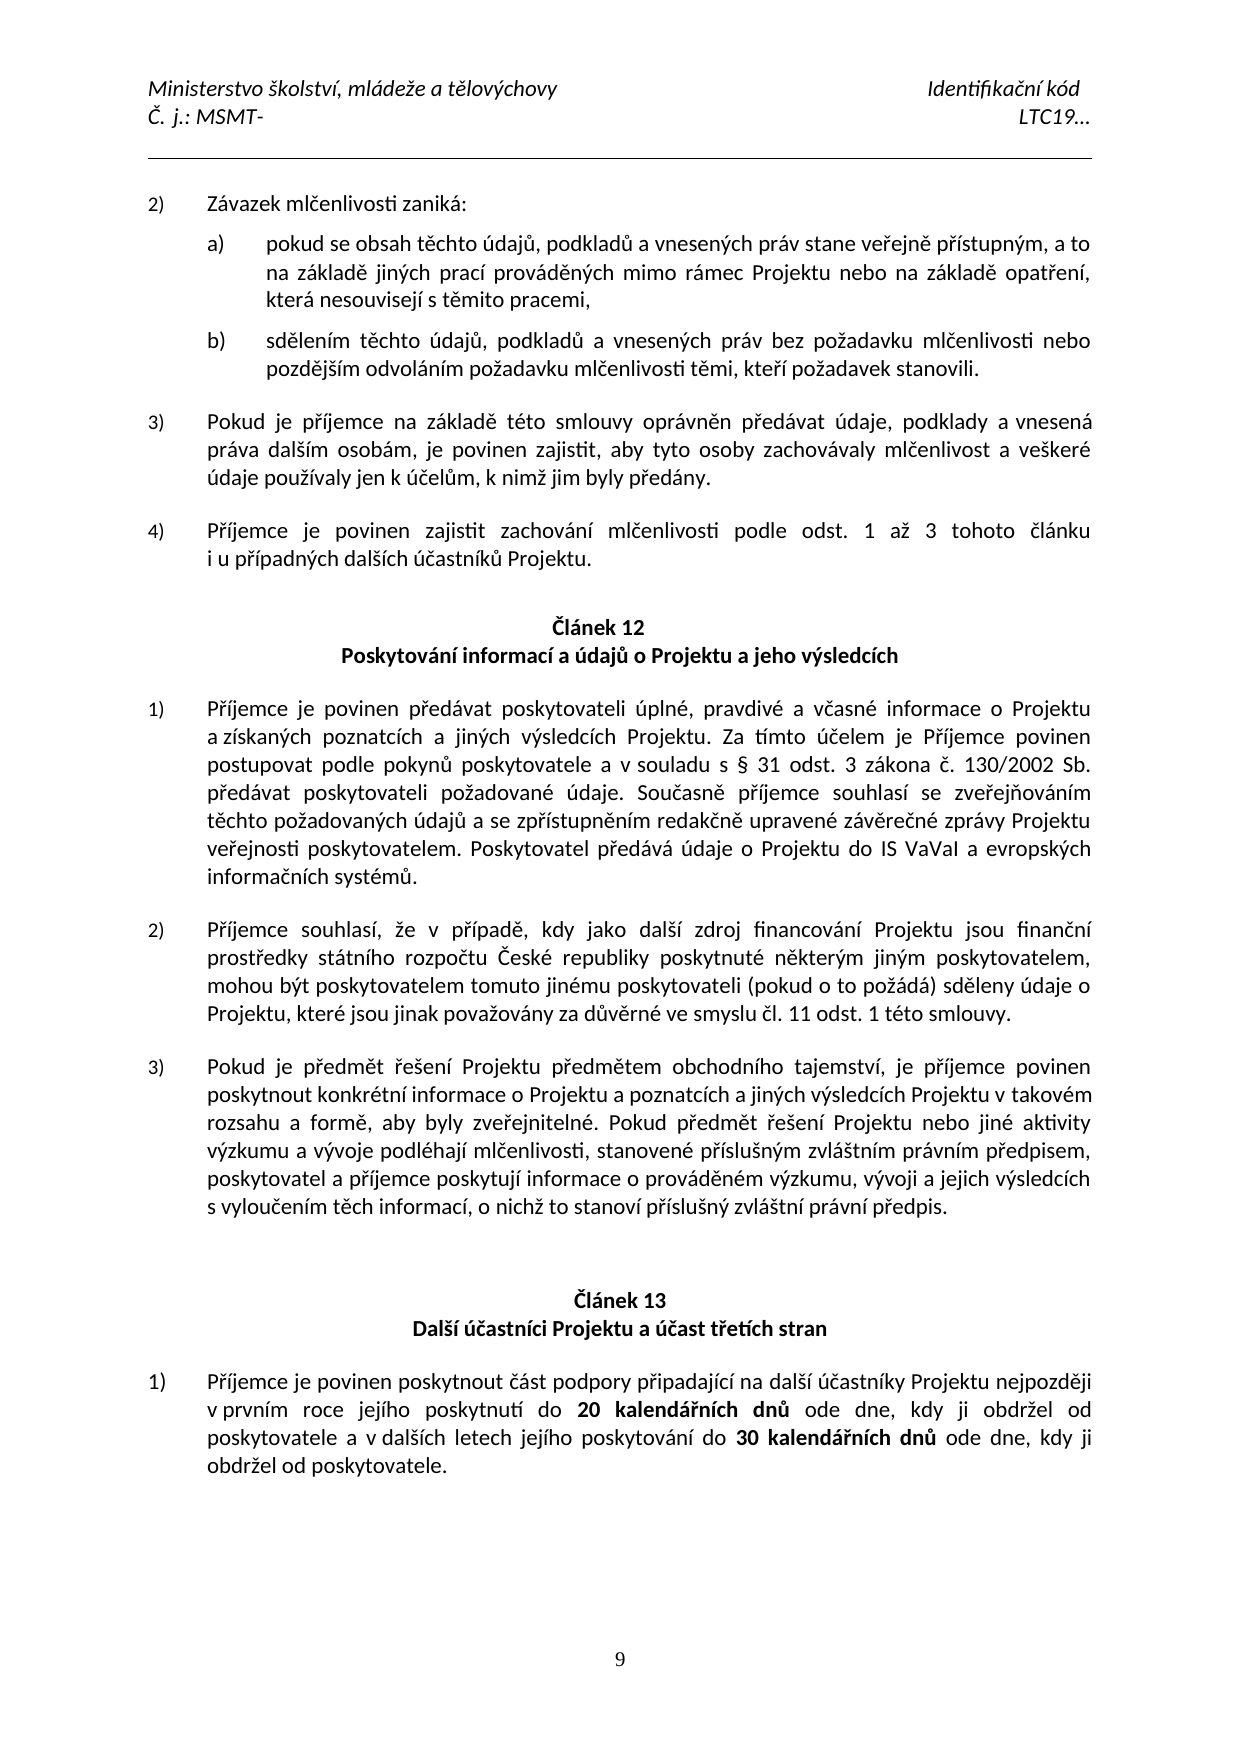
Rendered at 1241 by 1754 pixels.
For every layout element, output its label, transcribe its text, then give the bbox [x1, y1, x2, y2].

list Příjemce je povinen zajistit zachování mlčenlivosti podle odst. 1 až 3 tohoto článku i u případných dalších účastníků Projektu. [148, 516, 1092, 572]
list Příjemce je povinen poskytnout část podpory připadající na další účastníky Projektu nejpozději v prvním roce jejího poskytnutí do 20 kalendářních dnů ode dne, kdy ji obdržel od poskytovatele a v dalších letech jejího poskytování do 30 kalendářních dnů ode dne, kdy ji obdržel od poskytovatele. [148, 1367, 1092, 1479]
list Příjemce souhlasí, že v případě, kdy jako další zdroj financování Projektu jsou finanční prostředky státního rozpočtu České republiky poskytnuté některým jiným poskytovatelem, mohou být poskytovatelem tomuto jinému poskytovateli (pokud o to požádá) sděleny údaje o Projektu, které jsou jinak považovány za důvěrné ve smyslu čl. 11 odst. 1 této smlouvy. [148, 915, 1092, 1027]
text Další účastníci Projektu a účast třetích stran [148, 1314, 1092, 1342]
list Příjemce je povinen předávat poskytovateli úplné, pravdivé a včasné informace o Projektu a získaných poznatcích a jiných výsledcích Projektu. Za tímto účelem je Příjemce povinen postupovat podle pokynů poskytovatele a v souladu s § 31 odst. 3 zákona č. 130/2002 Sb. předávat poskytovateli požadované údaje. Současně příjemce souhlasí se zveřejňováním těchto požadovaných údajů a se zpřístupněním redakčně upravené závěrečné zprávy Projektu veřejnosti poskytovatelem. Poskytovatel předává údaje o Projektu do IS VaVaI a evropských informačních systémů. [148, 694, 1092, 890]
list Závazek mlčenlivosti zaniká: [148, 189, 1092, 217]
list pokud se obsah těchto údajů, podkladů a vnesených práv stane veřejně přístupným, a to na základě jiných prací prováděných mimo rámec Projektu nebo na základě opatření, která nesouvisejí s těmito pracemi, [207, 229, 1092, 314]
list Pokud je příjemce na základě této smlouvy oprávněn předávat údaje, podklady a vnesená práva dalším osobám, je povinen zajistit, aby tyto osoby zachovávaly mlčenlivost a veškeré údaje používaly jen k účelům, k nimž jim byly předány. [148, 407, 1092, 491]
text Článek 13 [148, 1286, 1092, 1314]
list sdělením těchto údajů, podkladů a vnesených práv bez požadavku mlčenlivosti nebo pozdějším odvoláním požadavku mlčenlivosti těmi, kteří požadavek stanovili. [207, 326, 1092, 382]
text Článek 12 [223, 613, 1092, 641]
text Poskytování informací a údajů o Projektu a jeho výsledcích [148, 641, 1092, 669]
list Pokud je předmět řešení Projektu předmětem obchodního tajemství, je příjemce povinen poskytnout konkrétní informace o Projektu a poznatcích a jiných výsledcích Projektu v takovém rozsahu a formě, aby byly zveřejnitelné. Pokud předmět řešení Projektu nebo jiné aktivity výzkumu a vývoje podléhají mlčenlivosti, stanovené příslušným zvláštním právním předpisem, poskytovatel a příjemce poskytují informace o prováděném výzkumu, vývoji a jejich výsledcích s vyloučením těch informací, o nichž to stanoví příslušný zvláštní právní předpis. [148, 1052, 1092, 1220]
